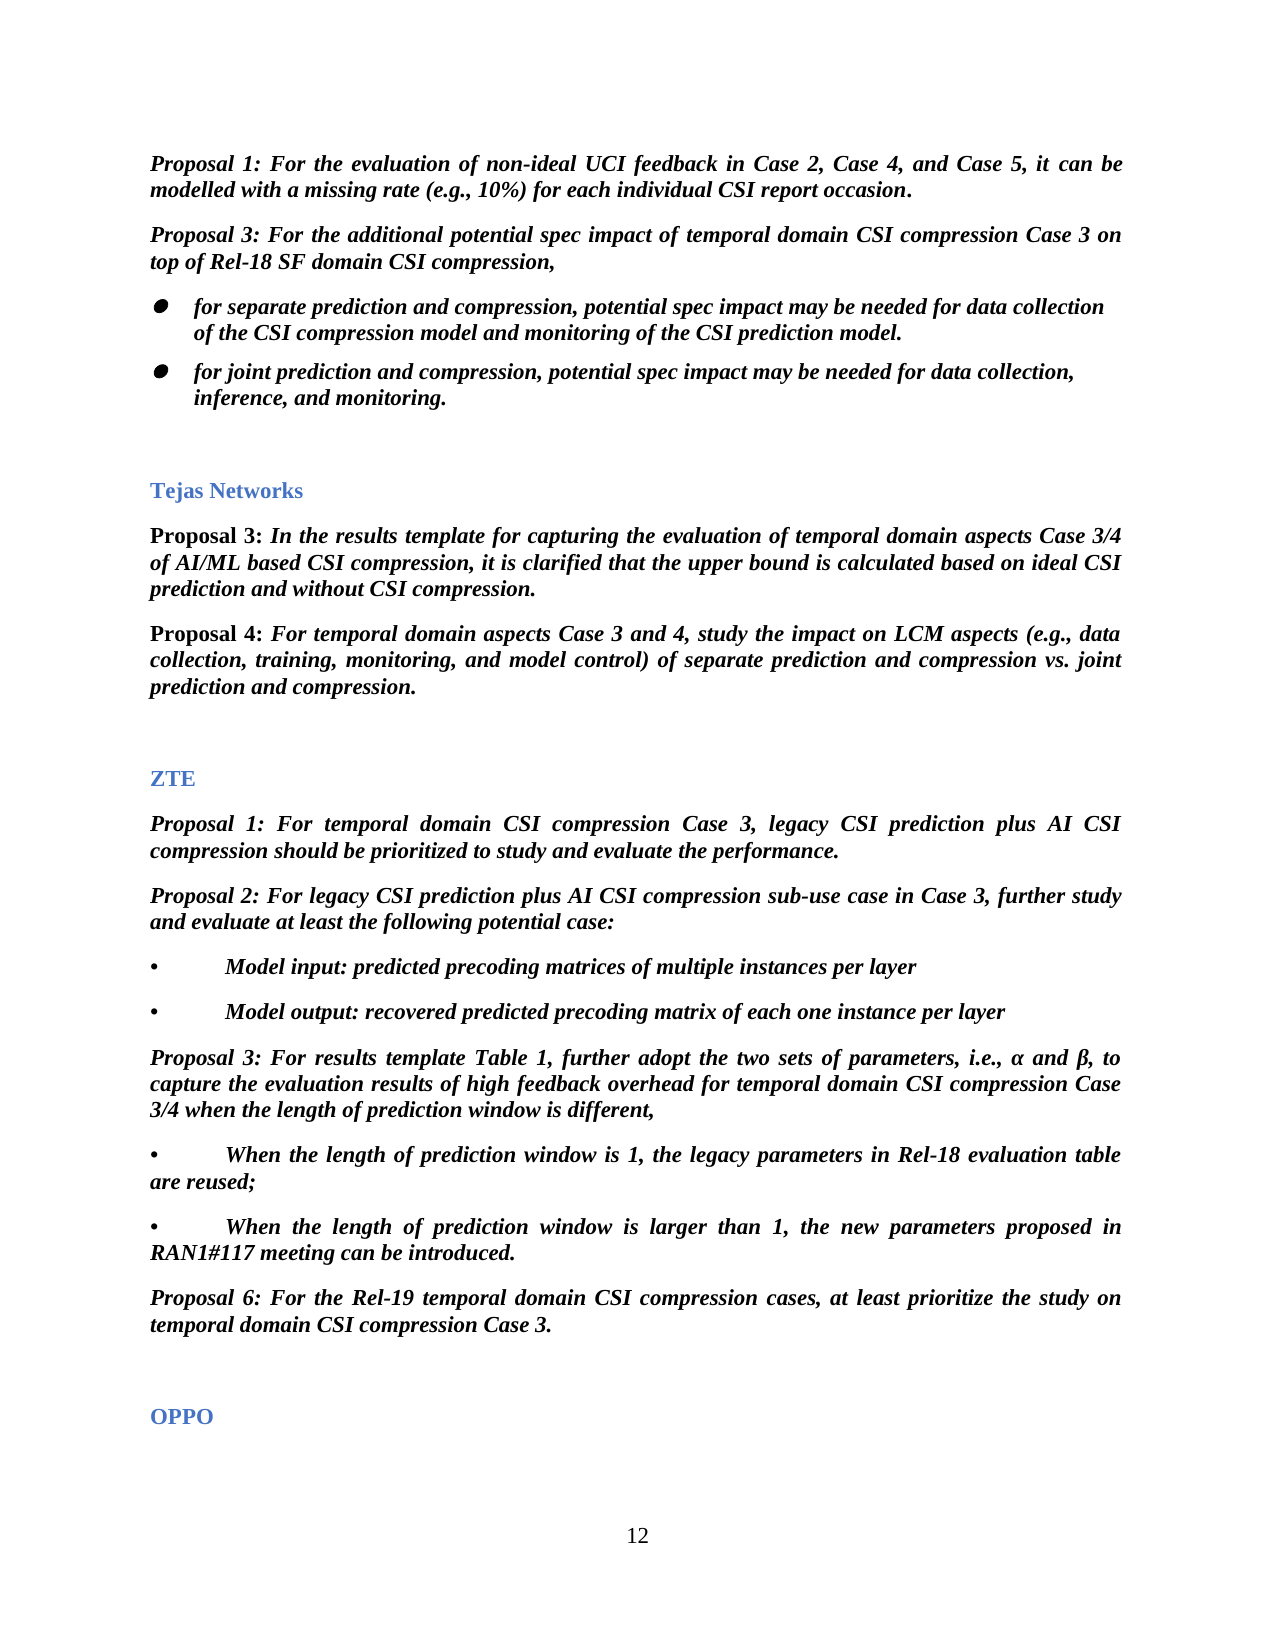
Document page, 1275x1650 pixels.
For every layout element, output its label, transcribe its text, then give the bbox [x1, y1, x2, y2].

list for joint prediction and compression, potential spec impact may be needed for data collection, inference, and monitoring. [150, 358, 1125, 411]
text Proposal 6: For the Rel-19 temporal domain CSI compression cases, at least prioritize the study on temporal domain CSI compression Case 3. [150, 1284, 1125, 1337]
text • Model output: recovered predicted precoding matrix of each one instance per layer [150, 998, 1125, 1025]
text ZTE [150, 765, 1125, 792]
text Proposal 1: For temporal domain CSI compression Case 3, legacy CSI prediction plus AI CSI compression should be prioritized to study and evaluate the performance. [150, 810, 1125, 863]
text Proposal 3: In the results template for capturing the evaluation of temporal domain aspects Case 3/4 of AI/ML based CSI compression, it is clarified that the upper bound is calculated based on ideal CSI prediction and without CSI compression. [150, 522, 1125, 601]
text • Model input: predicted precoding matrices of multiple instances per layer [150, 953, 1125, 980]
list for separate prediction and compression, potential spec impact may be needed for data collection of the CSI compression model and monitoring of the CSI prediction model. [150, 293, 1125, 346]
text Proposal 1: For the evaluation of non-ideal UCI feedback in Case 2, Case 4, and Case 5, it can be modelled with a missing rate (e.g., 10%) for each individual CSI report occasion. [150, 150, 1125, 203]
text • When the length of prediction window is larger than 1, the new parameters proposed in RAN1#117 meeting can be introduced. [150, 1213, 1125, 1266]
text Proposal 3: For the additional potential spec impact of temporal domain CSI compression Case 3 on top of Rel-18 SF domain CSI compression, [150, 221, 1125, 274]
text OPPO [150, 1403, 1125, 1429]
text Tejas Networks [150, 477, 1125, 503]
text Proposal 2: For legacy CSI prediction plus AI CSI compression sub-use case in Case 3, further study and evaluate at least the following potential case: [150, 882, 1125, 934]
text • When the length of prediction window is 1, the legacy parameters in Rel-18 evaluation table are reused; [150, 1141, 1125, 1194]
text Proposal 3: For results template Table 1, further adopt the two sets of parameters, i.e., α and β, to capture the evaluation results of high feedback overhead for temporal domain CSI compression Case 3/4 when the length of prediction window is different, [150, 1043, 1125, 1123]
text Proposal 4: For temporal domain aspects Case 3 and 4, study the impact on LCM aspects (e.g., data collection, training, monitoring, and model control) of separate prediction and compression vs. joint prediction and compression. [150, 620, 1125, 699]
